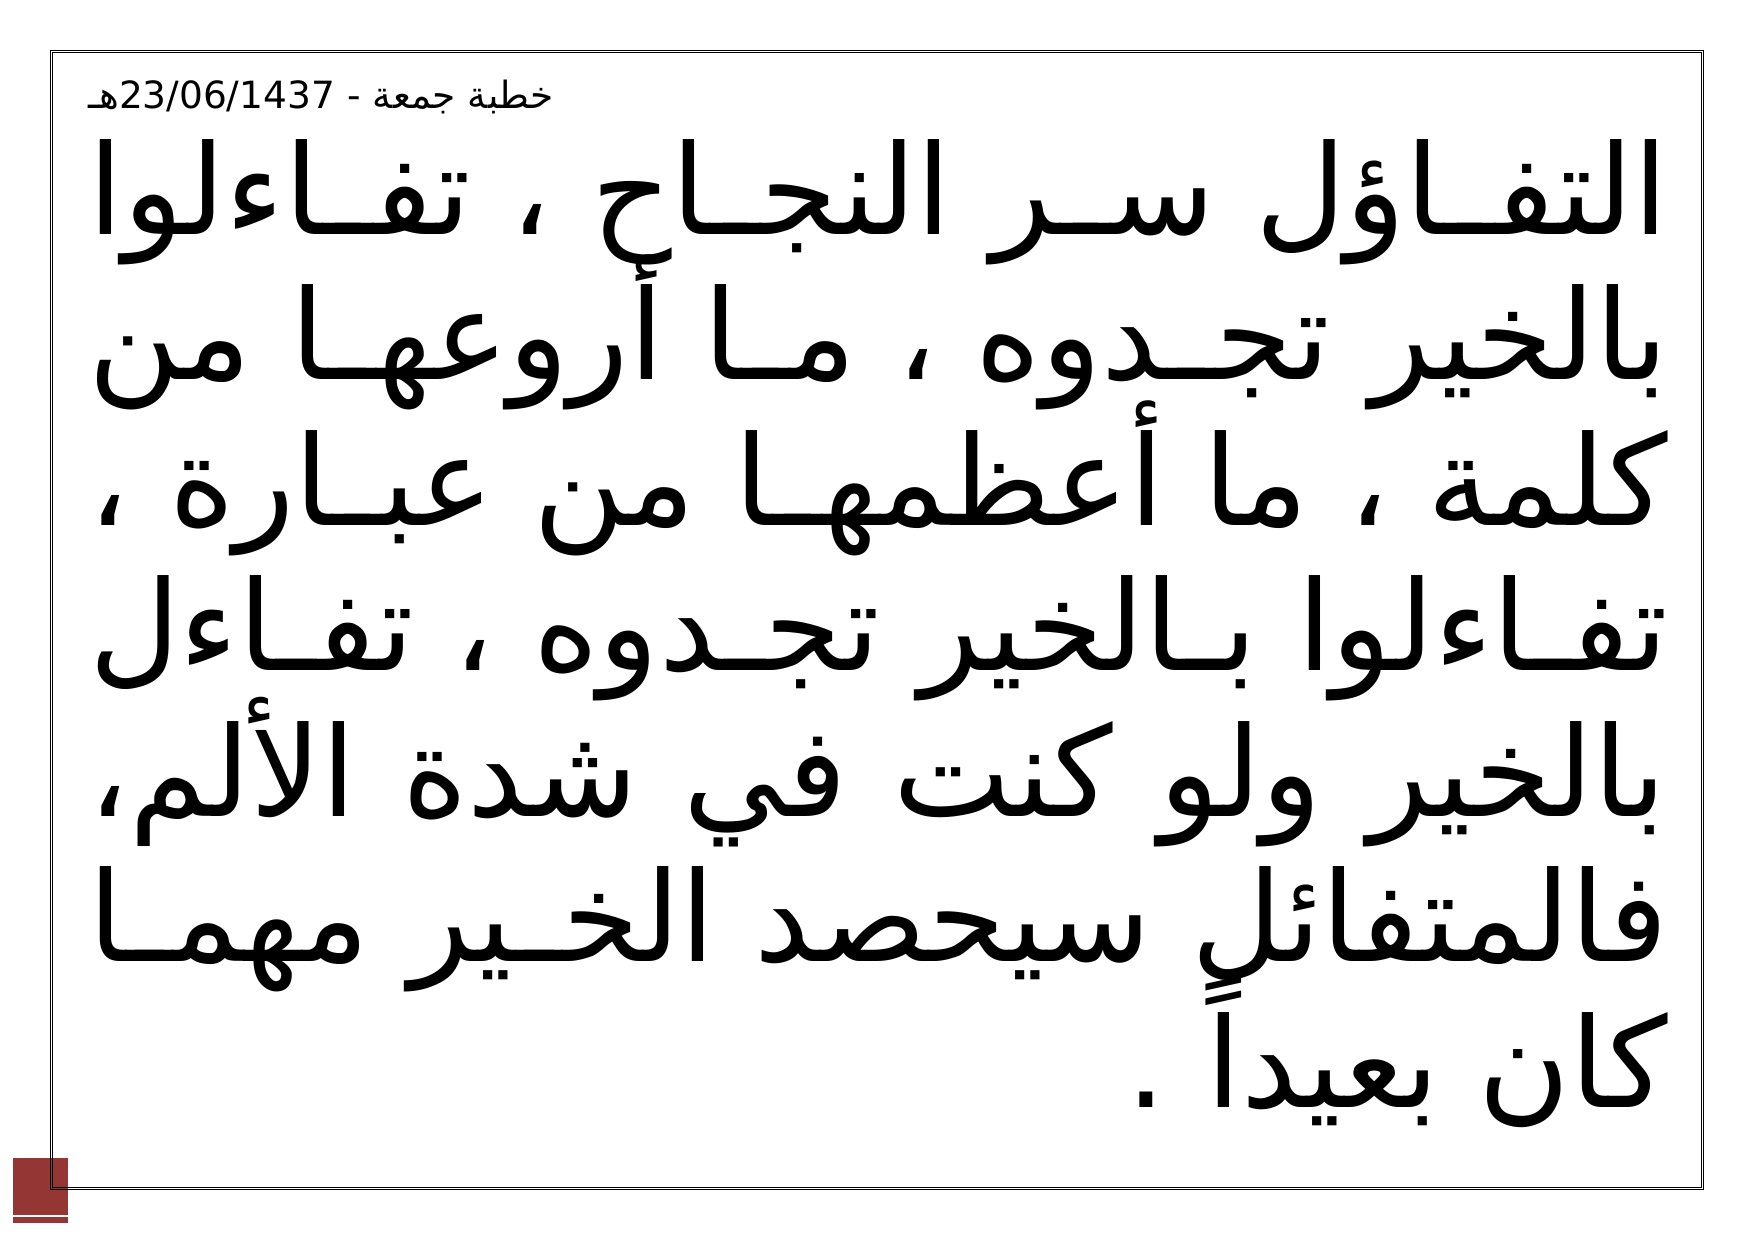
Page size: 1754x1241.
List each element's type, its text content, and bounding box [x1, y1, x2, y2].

text التفاؤل سر النجاح ، تفاءلوا بالخير تجدوه ، ما أروعها من كلمة ، ما أعظمها من عبارة ، تفاءلوا بالخير تجدوه ، تفاءل بالخير ولو كنت في شدة الألم، فالمتفائل سيحصد الخير مهما كان بعيداً . [89, 118, 1668, 1137]
